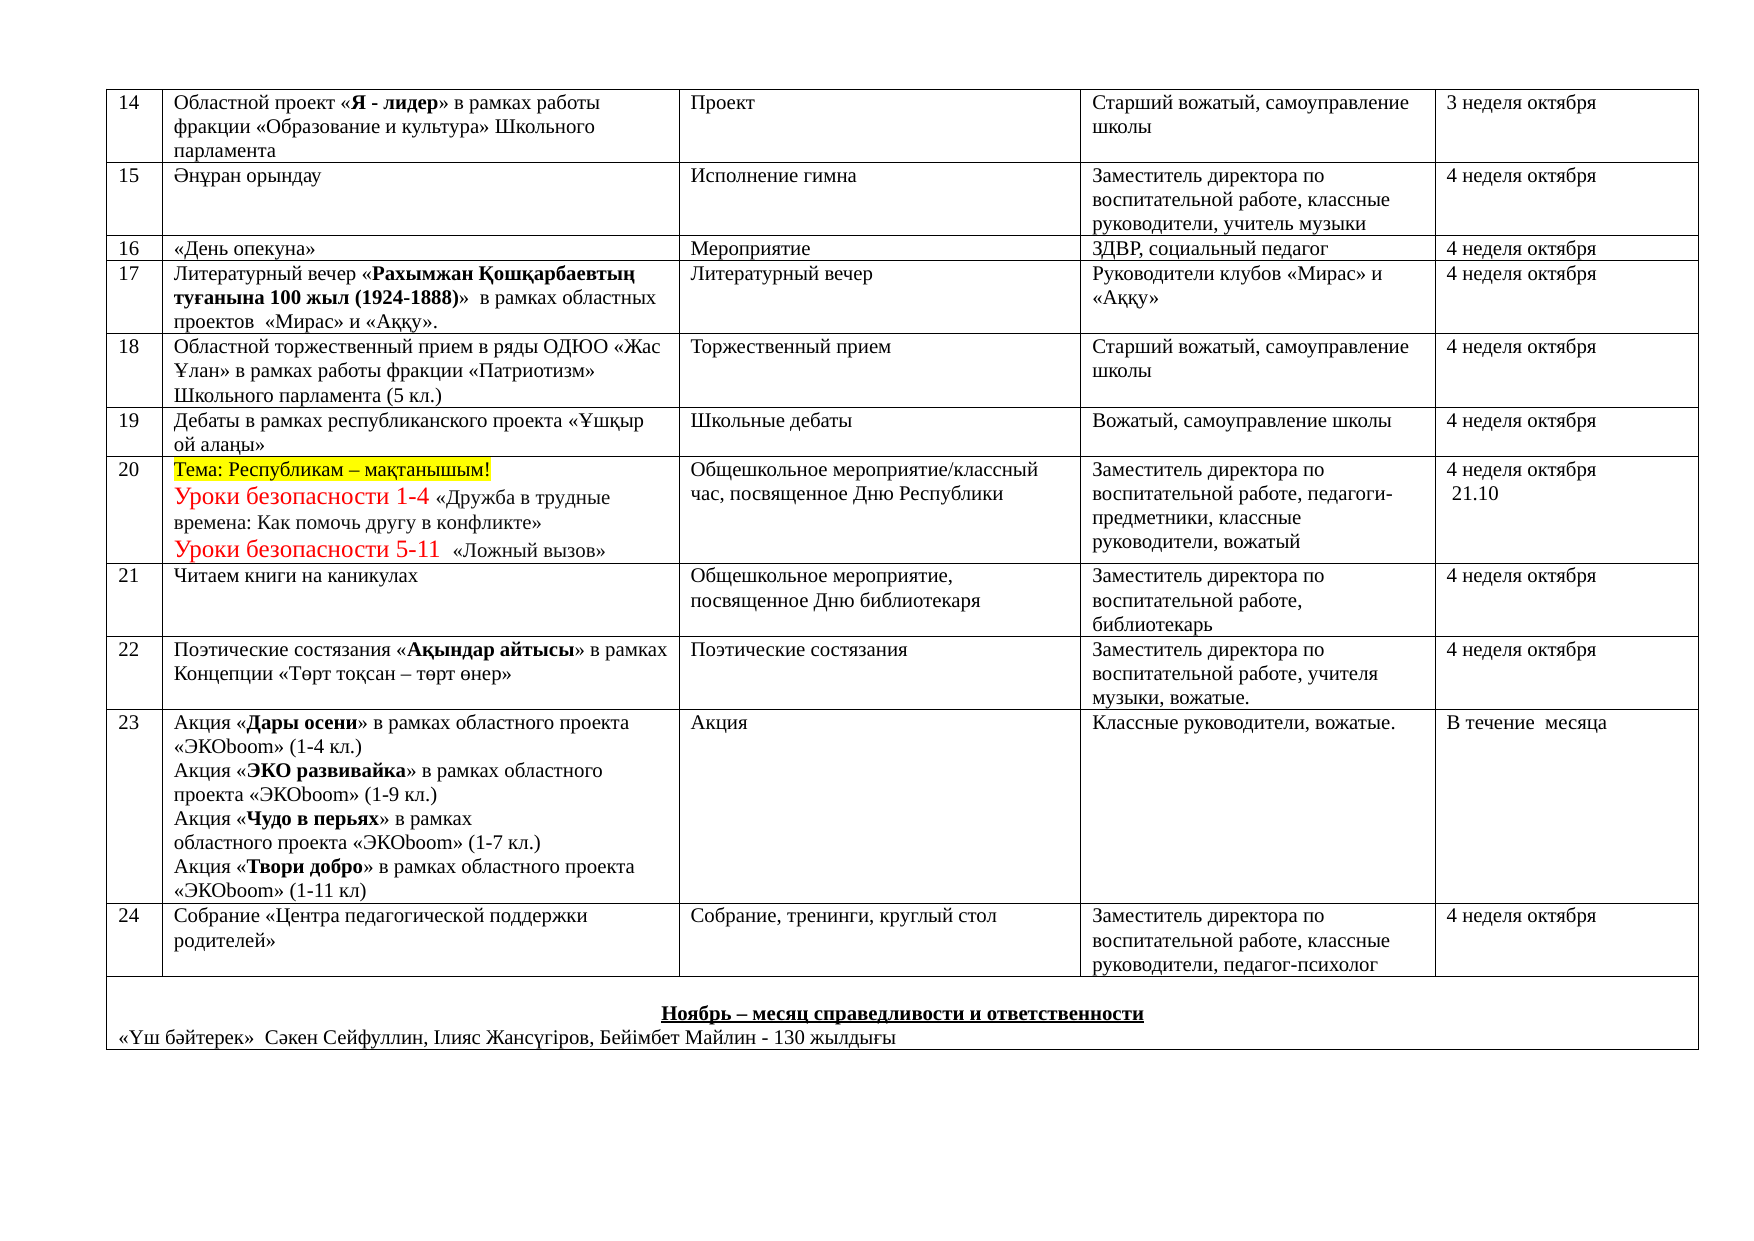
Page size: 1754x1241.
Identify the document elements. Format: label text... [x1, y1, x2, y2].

table_cell 18 [107, 334, 162, 407]
table_cell ЗДВР, социальный педагог [1081, 236, 1435, 260]
table_cell Руководители клубов «Мирас» и «Аққу» [1081, 261, 1435, 333]
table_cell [107, 977, 1698, 1049]
table_cell 14 [107, 90, 162, 162]
table_cell Старший вожатый, самоуправление школы [1081, 334, 1435, 407]
table_cell 21 [107, 564, 162, 636]
table_cell Заместитель директора по воспитательной работе, классные руководители, учитель музыки [1081, 163, 1435, 235]
table_cell 4 неделя октября [1436, 334, 1698, 407]
table_cell Вожатый, самоуправление школы [1081, 408, 1435, 456]
table_cell Акция «Дары осени» в рамках областного проекта «ЭКОboom» (1-4 кл.) Акция «ЭКО развивайка» в рамках областного проекта «ЭКОboom» (1-9 кл.) Акция «Чудо в перьях» в рамках областного проекта «ЭКОboom» (1-7 кл.) Акция «Твори добро» в рамках областного проекта «ЭКОboom» (1-11 кл) [163, 710, 679, 902]
table_cell Исполнение гимна [680, 163, 1080, 235]
table_cell В течение месяца [1436, 710, 1698, 902]
table_cell 17 [107, 261, 162, 333]
table_cell 4 неделя октября [1436, 236, 1698, 260]
table_cell Школьные дебаты [680, 408, 1080, 456]
table_cell Областной проект «Я - лидер» в рамках работы фракции «Образование и культура» Школьного парламента [163, 90, 679, 162]
table_cell Акция [680, 710, 1080, 902]
table_cell Тема: Республикам – мақтанышым! Уроки безопасности 1-4 «Дружба в трудные времена: Как помочь другу в конфликте» Уроки безопасности 5-11 «Ложный вызов» [163, 457, 679, 562]
table_cell Дебаты в рамках республиканского проекта «Ұшқыр ой алаңы» [163, 408, 679, 456]
table_cell Поэтические состязания [680, 637, 1080, 709]
table_cell 4 неделя октября [1436, 904, 1698, 976]
table_cell Литературный вечер «Рахымжан Қошқарбаевтың туғанына 100 жыл (1924-1888)» в рамках областных проектов «Мирас» и «Аққу». [163, 261, 679, 333]
table_cell 23 [107, 710, 162, 902]
table_cell 4 неделя октября [1436, 637, 1698, 709]
table_cell 19 [107, 408, 162, 456]
table_cell 24 [107, 904, 162, 976]
table_cell Поэтические состязания «Ақындар айтысы» в рамках Концепции «Төрт тоқсан – төрт өнер» [163, 637, 679, 709]
table_cell Собрание, тренинги, круглый стол [680, 904, 1080, 976]
table_cell 3 неделя октября [1436, 90, 1698, 162]
table_cell 22 [107, 637, 162, 709]
table_cell Проект [680, 90, 1080, 162]
table_cell Торжественный прием [680, 334, 1080, 407]
table_cell 15 [107, 163, 162, 235]
table_cell Литературный вечер [680, 261, 1080, 333]
table_cell 4 неделя октября 21.10 [1436, 457, 1698, 562]
table_cell 4 неделя октября [1436, 163, 1698, 235]
table_cell Собрание «Центра педагогической поддержки родителей» [163, 904, 679, 976]
table_cell 20 [107, 457, 162, 562]
table_cell Читаем книги на каникулах [163, 564, 679, 636]
table_cell 4 неделя октября [1436, 261, 1698, 333]
table_cell Старший вожатый, самоуправление школы [1081, 90, 1435, 162]
table_cell «День опекуна» [163, 236, 679, 260]
table_cell 4 неделя октября [1436, 408, 1698, 456]
table_cell Заместитель директора по воспитательной работе, педагоги-предметники, классные руководители, вожатый [1081, 457, 1435, 562]
table_cell Мероприятие [680, 236, 1080, 260]
table_cell Заместитель директора по воспитательной работе, классные руководители, педагог-психолог [1081, 904, 1435, 976]
table_cell Заместитель директора по воспитательной работе, библиотекарь [1081, 564, 1435, 636]
table_cell Заместитель директора по воспитательной работе, учителя музыки, вожатые. [1081, 637, 1435, 709]
table_cell Общешкольное мероприятие/классный час, посвященное Дню Республики [680, 457, 1080, 562]
table_cell Областной торжественный прием в ряды ОДЮО «Жас Ұлан» в рамках работы фракции «Патриотизм» Школьного парламента (5 кл.) [163, 334, 679, 407]
table_cell Общешкольное мероприятие, посвященное Дню библиотекаря [680, 564, 1080, 636]
table_cell 4 неделя октября [1436, 564, 1698, 636]
table_cell Әнұран орындау [163, 163, 679, 235]
table_cell Классные руководители, вожатые. [1081, 710, 1435, 902]
table_cell 16 [107, 236, 162, 260]
